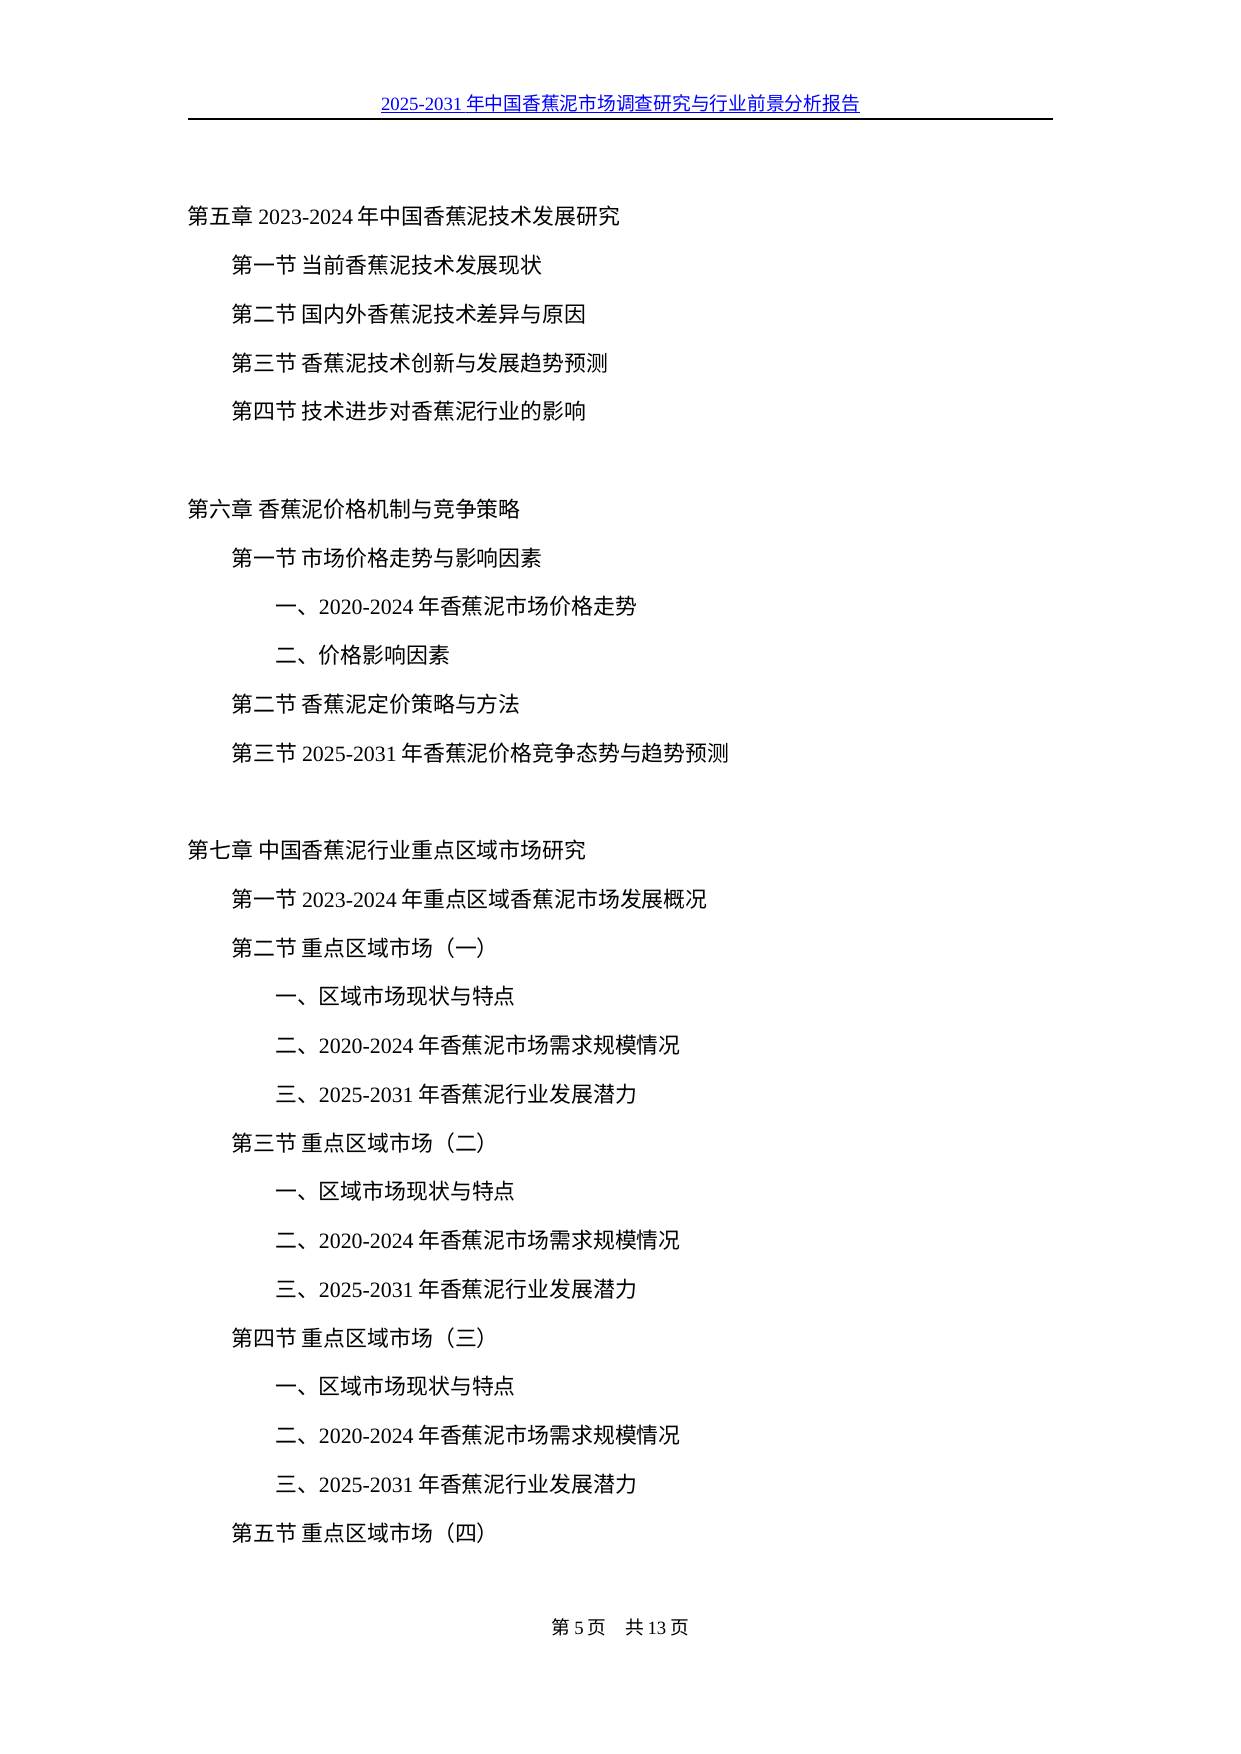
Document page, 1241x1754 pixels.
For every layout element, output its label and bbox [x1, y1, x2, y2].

text [187, 150, 1053, 1548]
